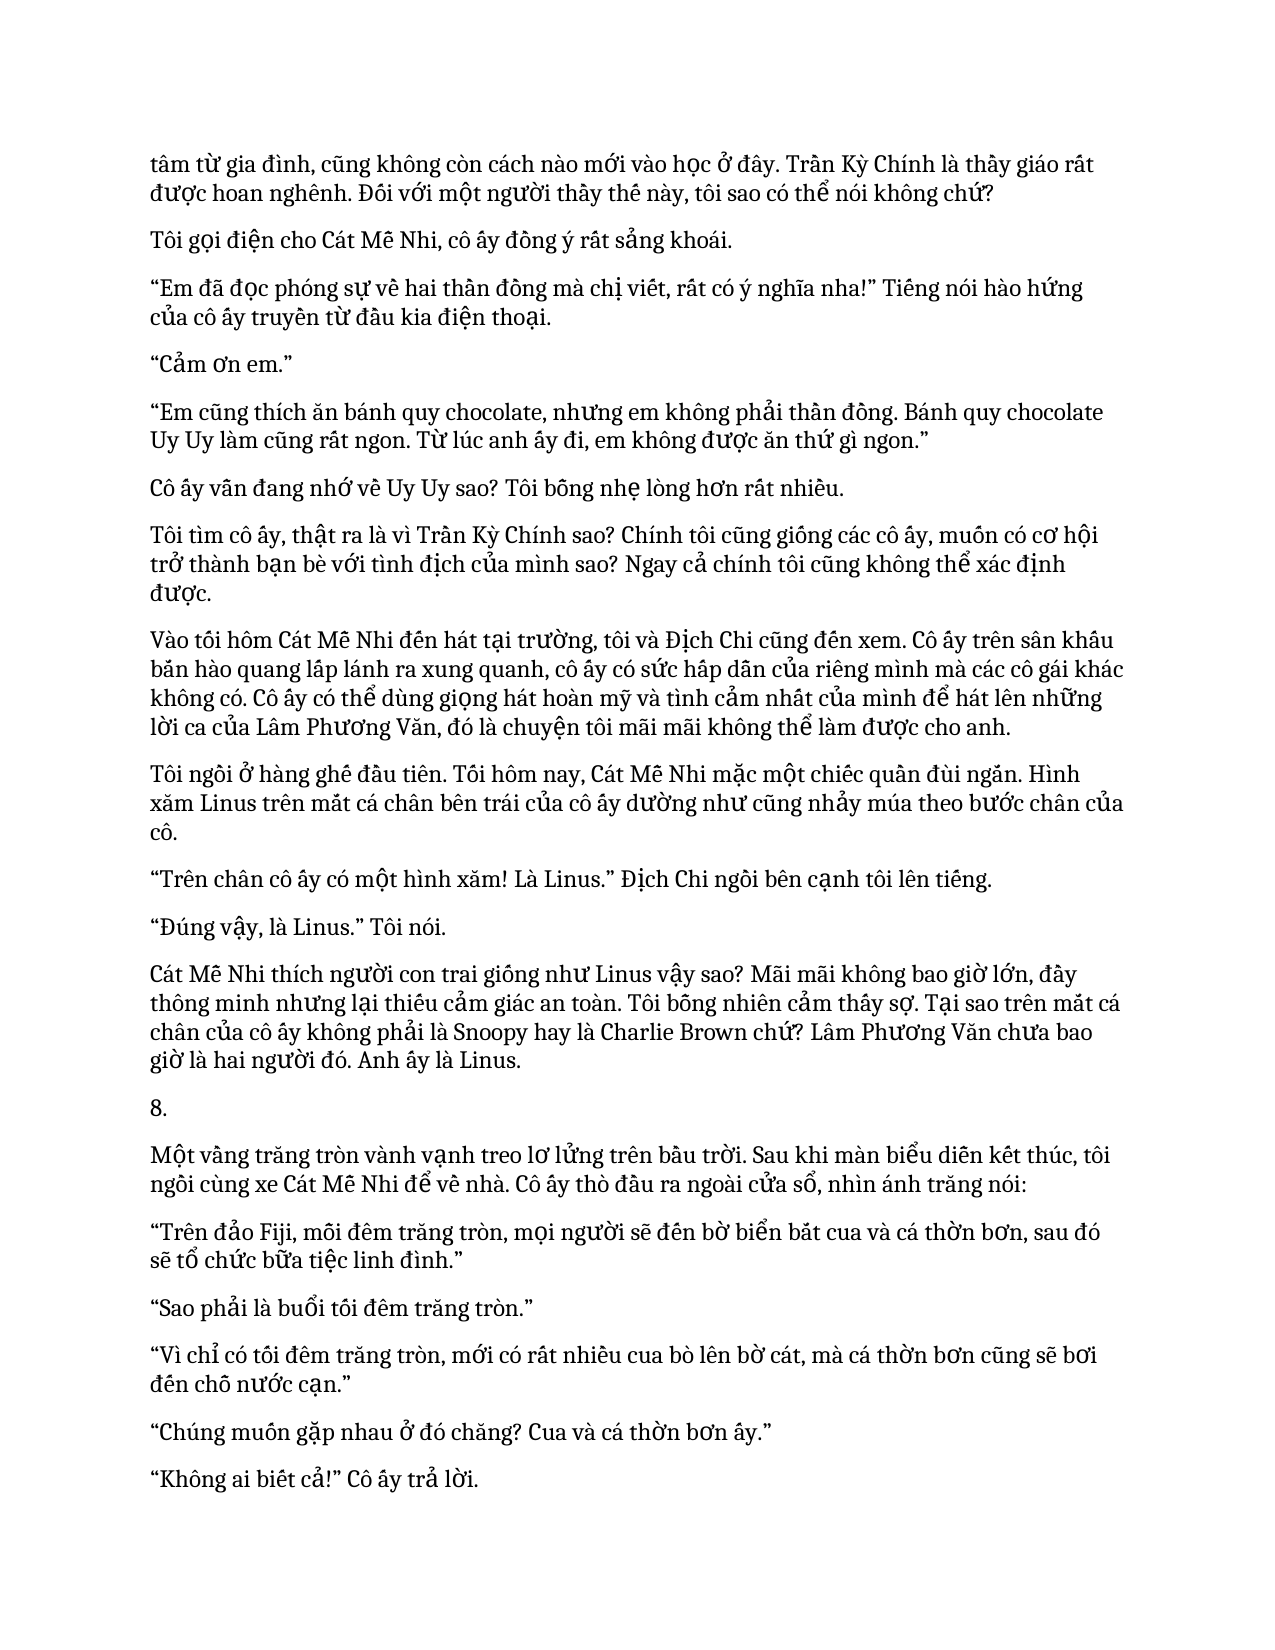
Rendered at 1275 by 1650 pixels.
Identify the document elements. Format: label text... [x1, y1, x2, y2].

text “Đúng vậy, là Linus.” Tôi nói. [150, 912, 1125, 941]
text “Cảm ơn em.” [150, 350, 1125, 379]
text Tôi tìm cô ấy, thật ra là vì Trần Kỳ Chính sao? Chính tôi cũng giống các cô ấy, muốn có cơ hội trở thành bạn bè với tình địch của mình sao? Ngay cả chính tôi cũng không thể xác định được. [150, 521, 1125, 607]
text “Em đã đọc phóng sự về hai thần đồng mà chị viết, rất có ý nghĩa nha!” Tiếng nói hào hứng của cô ấy truyền từ đầu kia điện thoại. [150, 274, 1125, 331]
text Cô ấy vẫn đang nhớ về Uy Uy sao? Tôi bỗng nhẹ lòng hơn rất nhiều. [150, 474, 1125, 502]
text Cát Mễ Nhi thích người con trai giống như Linus vậy sao? Mãi mãi không bao giờ lớn, đầy thông minh nhưng lại thiếu cảm giác an toàn. Tôi bỗng nhiên cảm thấy sợ. Tại sao trên mắt cá chân của cô ấy không phải là Snoopy hay là Charlie Brown chứ? Lâm Phương Văn chưa bao giờ là hai người đó. Anh ấy là Linus. [150, 960, 1125, 1075]
text “Sao phải là buổi tối đêm trăng tròn.” [150, 1294, 1125, 1322]
text Vào tối hôm Cát Mễ Nhi đến hát tại trường, tôi và Địch Chi cũng đến xem. Cô ấy trên sân khấu bắn hào quang lấp lánh ra xung quanh, cô ấy có sức hấp dẫn của riêng mình mà các cô gái khác không có. Cô ấy có thể dùng giọng hát hoàn mỹ và tình cảm nhất của mình để hát lên những lời ca của Lâm Phương Văn, đó là chuyện tôi mãi mãi không thể làm được cho anh. [150, 626, 1125, 741]
text “Vì chỉ có tối đêm trăng tròn, mới có rất nhiều cua bò lên bờ cát, mà cá thờn bơn cũng sẽ bơi đến chỗ nước cạn.” [150, 1341, 1125, 1399]
text Tôi ngồi ở hàng ghế đầu tiên. Tối hôm nay, Cát Mễ Nhi mặc một chiếc quần đùi ngắn. Hình xăm Linus trên mắt cá chân bên trái của cô ấy dường như cũng nhảy múa theo bước chân của cô. [150, 760, 1125, 846]
text Tôi gọi điện cho Cát Mễ Nhi, cô ấy đồng ý rất sảng khoái. [150, 226, 1125, 255]
text Một vầng trăng tròn vành vạnh treo lơ lửng trên bầu trời. Sau khi màn biểu diễn kết thúc, tôi ngồi cùng xe Cát Mễ Nhi để về nhà. Cô ấy thò đầu ra ngoài cửa sổ, nhìn ánh trăng nói: [150, 1141, 1125, 1199]
text “Trên chân cô ấy có một hình xăm! Là Linus.” Địch Chi ngồi bên cạnh tôi lên tiếng. [150, 865, 1125, 894]
text “Trên đảo Fiji, mỗi đêm trăng tròn, mọi người sẽ đến bờ biển bắt cua và cá thờn bơn, sau đó sẽ tổ chức bữa tiệc linh đình.” [150, 1217, 1125, 1275]
text 8. [150, 1094, 1125, 1122]
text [150, 150, 1125, 207]
text “Chúng muốn gặp nhau ở đó chăng? Cua và cá thờn bơn ấy.” [150, 1417, 1125, 1446]
text “Không ai biết cả!” Cô ấy trả lời. [150, 1465, 1125, 1494]
text “Em cũng thích ăn bánh quy chocolate, nhưng em không phải thần đồng. Bánh quy chocolate Uy Uy làm cũng rất ngon. Từ lúc anh ấy đi, em không được ăn thứ gì ngon.” [150, 397, 1125, 455]
